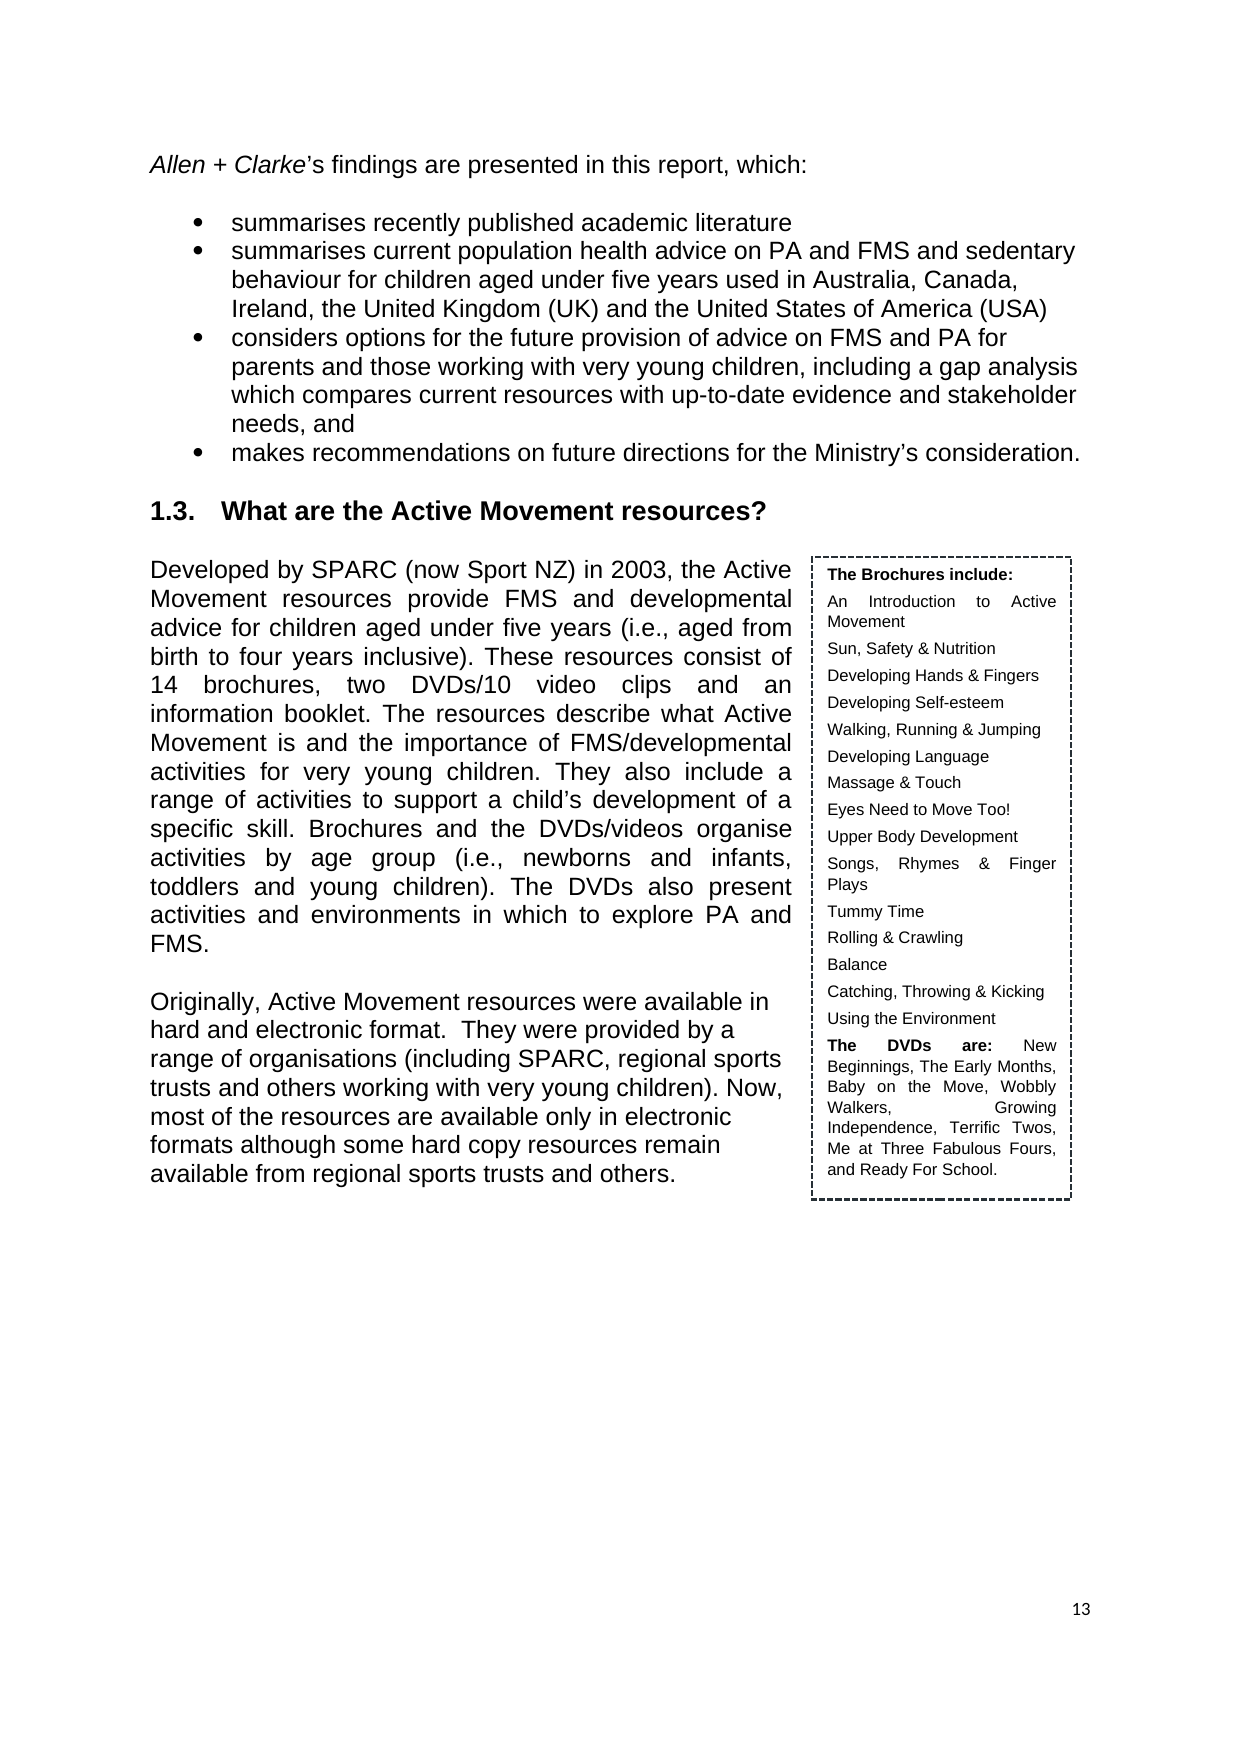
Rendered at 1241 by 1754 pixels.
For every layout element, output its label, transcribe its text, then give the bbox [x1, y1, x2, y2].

text Originally, Active Movement resources were available in hard and electronic format. They were provided by a range of organisations (including SPARC, regional sports trusts and others working with very young children). Now, most of the resources are available only in electronic formats although some hard copy resources remain available from regional sports trusts and others. [150, 987, 1090, 1188]
text Developed by SPARC (now Sport NZ) in 2003, the Active Movement resources provide FMS and developmental advice for children aged under five years (i.e., aged from birth to four years inclusive). These resources consist of 14 brochures, two DVDs/10 video clips and an information booklet. The resources describe what Active Movement is and the importance of FMS/developmental activities for very young children. They also include a range of activities to support a child’s development of a specific skill. Brochures and the DVDs/videos organise activities by age group (i.e., newborns and infants, toddlers and young children). The DVDs also present activities and environments in which to explore PA and FMS. [150, 555, 1090, 958]
subtitle What are the Active Movement resources? [150, 495, 1090, 527]
list summarises recently published academic literature [194, 207, 1090, 236]
list considers options for the future provision of advice on FMS and PA for parents and those working with very young children, including a gap analysis which compares current resources with up-to-date evidence and stakeholder needs, and [194, 323, 1090, 438]
list Allen + Clarke’s findings are presented in this report, which: [150, 150, 1090, 179]
list makes recommendations on future directions for the Ministry’s consideration. [194, 438, 1090, 467]
list summarises current population health advice on PA and FMS and sedentary behaviour for children aged under five years used in Australia, Canada, Ireland, the United Kingdom (UK) and the United States of America (USA) [194, 236, 1090, 323]
